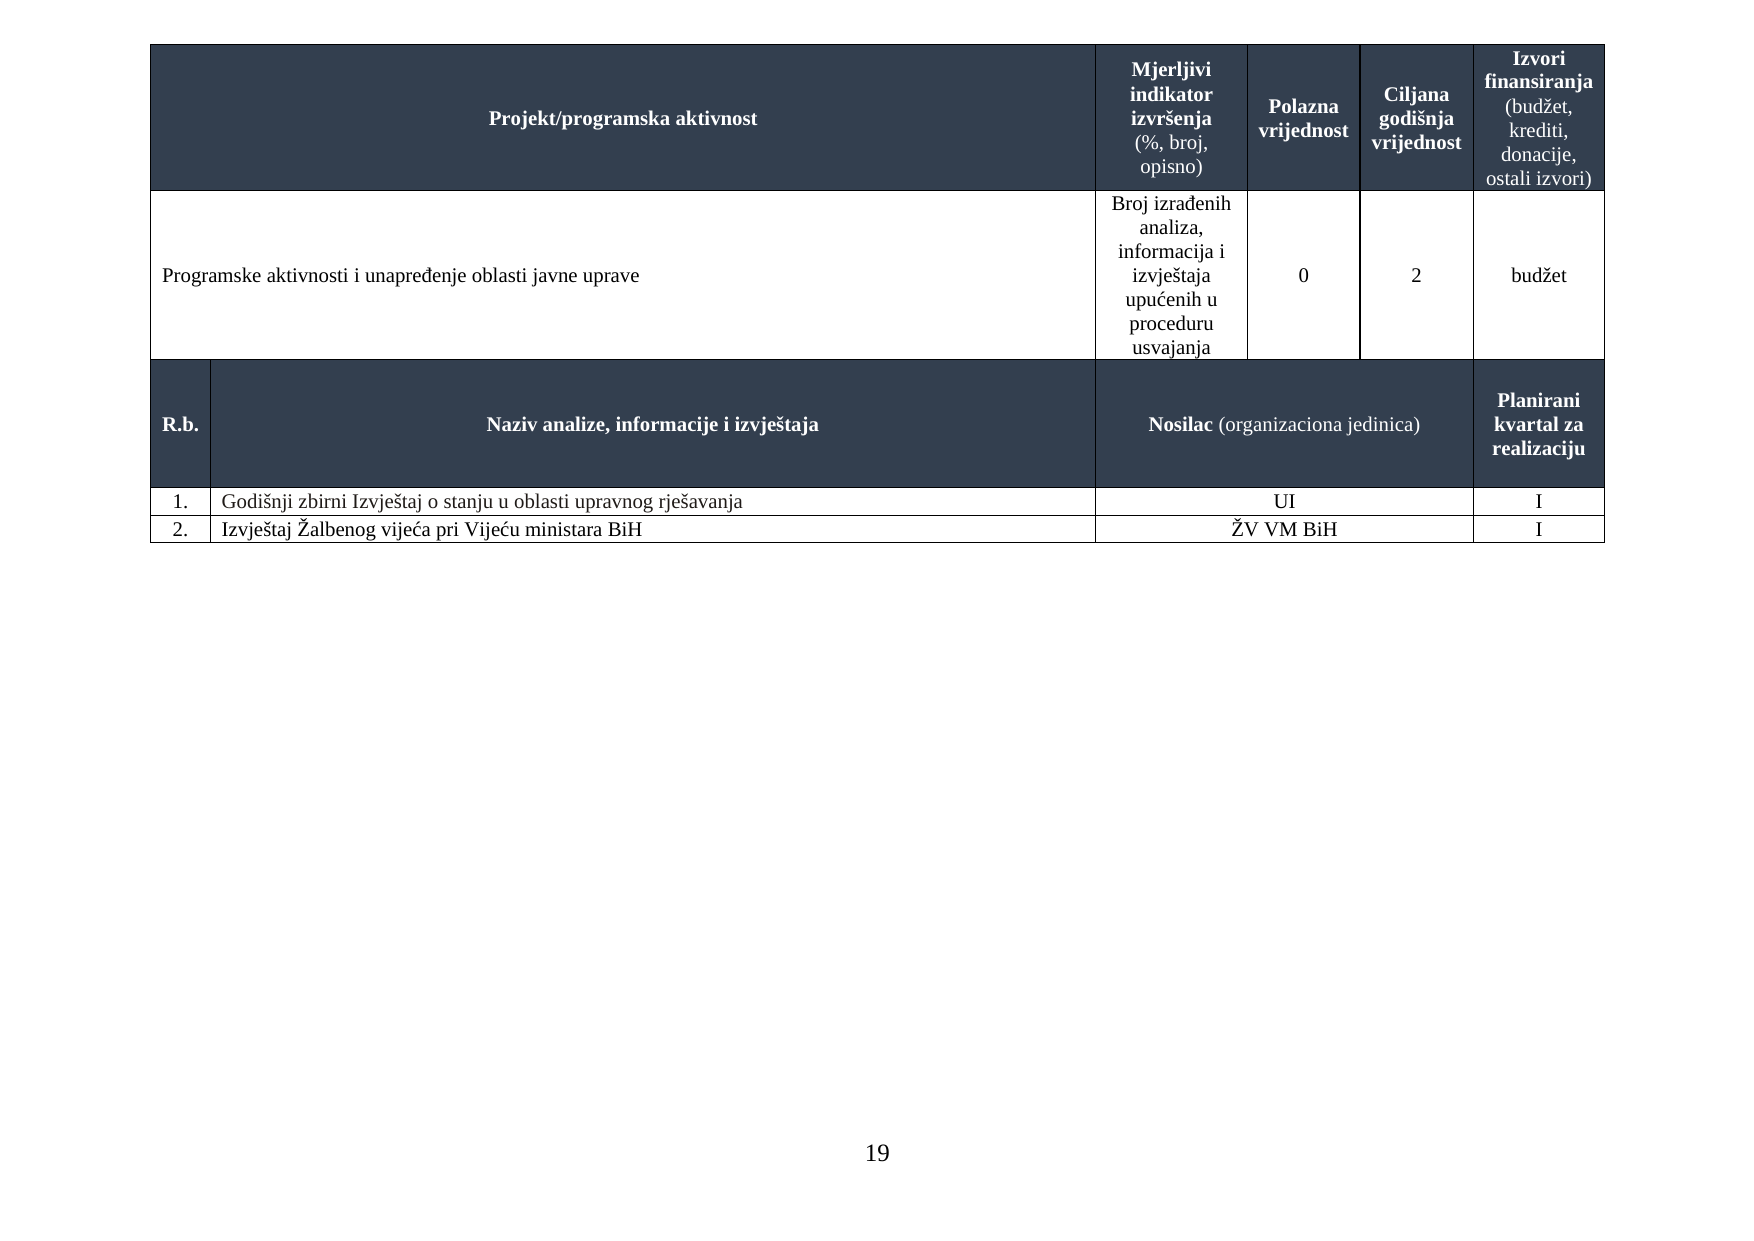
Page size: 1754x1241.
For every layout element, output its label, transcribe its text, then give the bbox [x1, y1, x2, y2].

table_cell I [1474, 516, 1604, 542]
table_cell Godišnji zbirni Izvještaj o stanju u oblasti upravnog rješavanja [211, 488, 1095, 514]
table_header Ciljana godišnja vrijednost [1361, 45, 1473, 190]
table_cell Planirani kvartal za realizaciju [1474, 360, 1604, 487]
table_cell R.b. [151, 360, 210, 487]
table_cell budžet [1474, 191, 1604, 359]
table_header Izvori finansiranja (budžet, krediti, donacije, ostali izvori) [1474, 45, 1604, 190]
table_cell Naziv analize, informacije i izvještaja [211, 360, 1095, 487]
table_header Projekt/programska aktivnost [151, 45, 1095, 190]
table_cell Izvještaj Žalbenog vijeća pri Vijeću ministara BiH [211, 516, 1095, 542]
table_cell ŽV VM BiH [1096, 516, 1473, 542]
table_cell Programske aktivnosti i unapređenje oblasti javne uprave [151, 191, 1095, 359]
table_cell 2. [151, 516, 210, 542]
table_cell 2 [1361, 191, 1473, 359]
table_cell I [1474, 488, 1604, 514]
table_cell 0 [1248, 191, 1359, 359]
table_header Polazna vrijednost [1248, 45, 1359, 190]
table_header Mjerljivi indikator izvršenja (%, broj, opisno) [1096, 45, 1247, 190]
table_cell UI [1096, 488, 1473, 514]
table_cell 1. [151, 488, 210, 514]
table_cell Nosilac (organizaciona jedinica) [1096, 360, 1473, 487]
table_cell Broj izrađenih analiza, informacija i izvještaja upućenih u proceduru usvajanja [1096, 191, 1247, 359]
